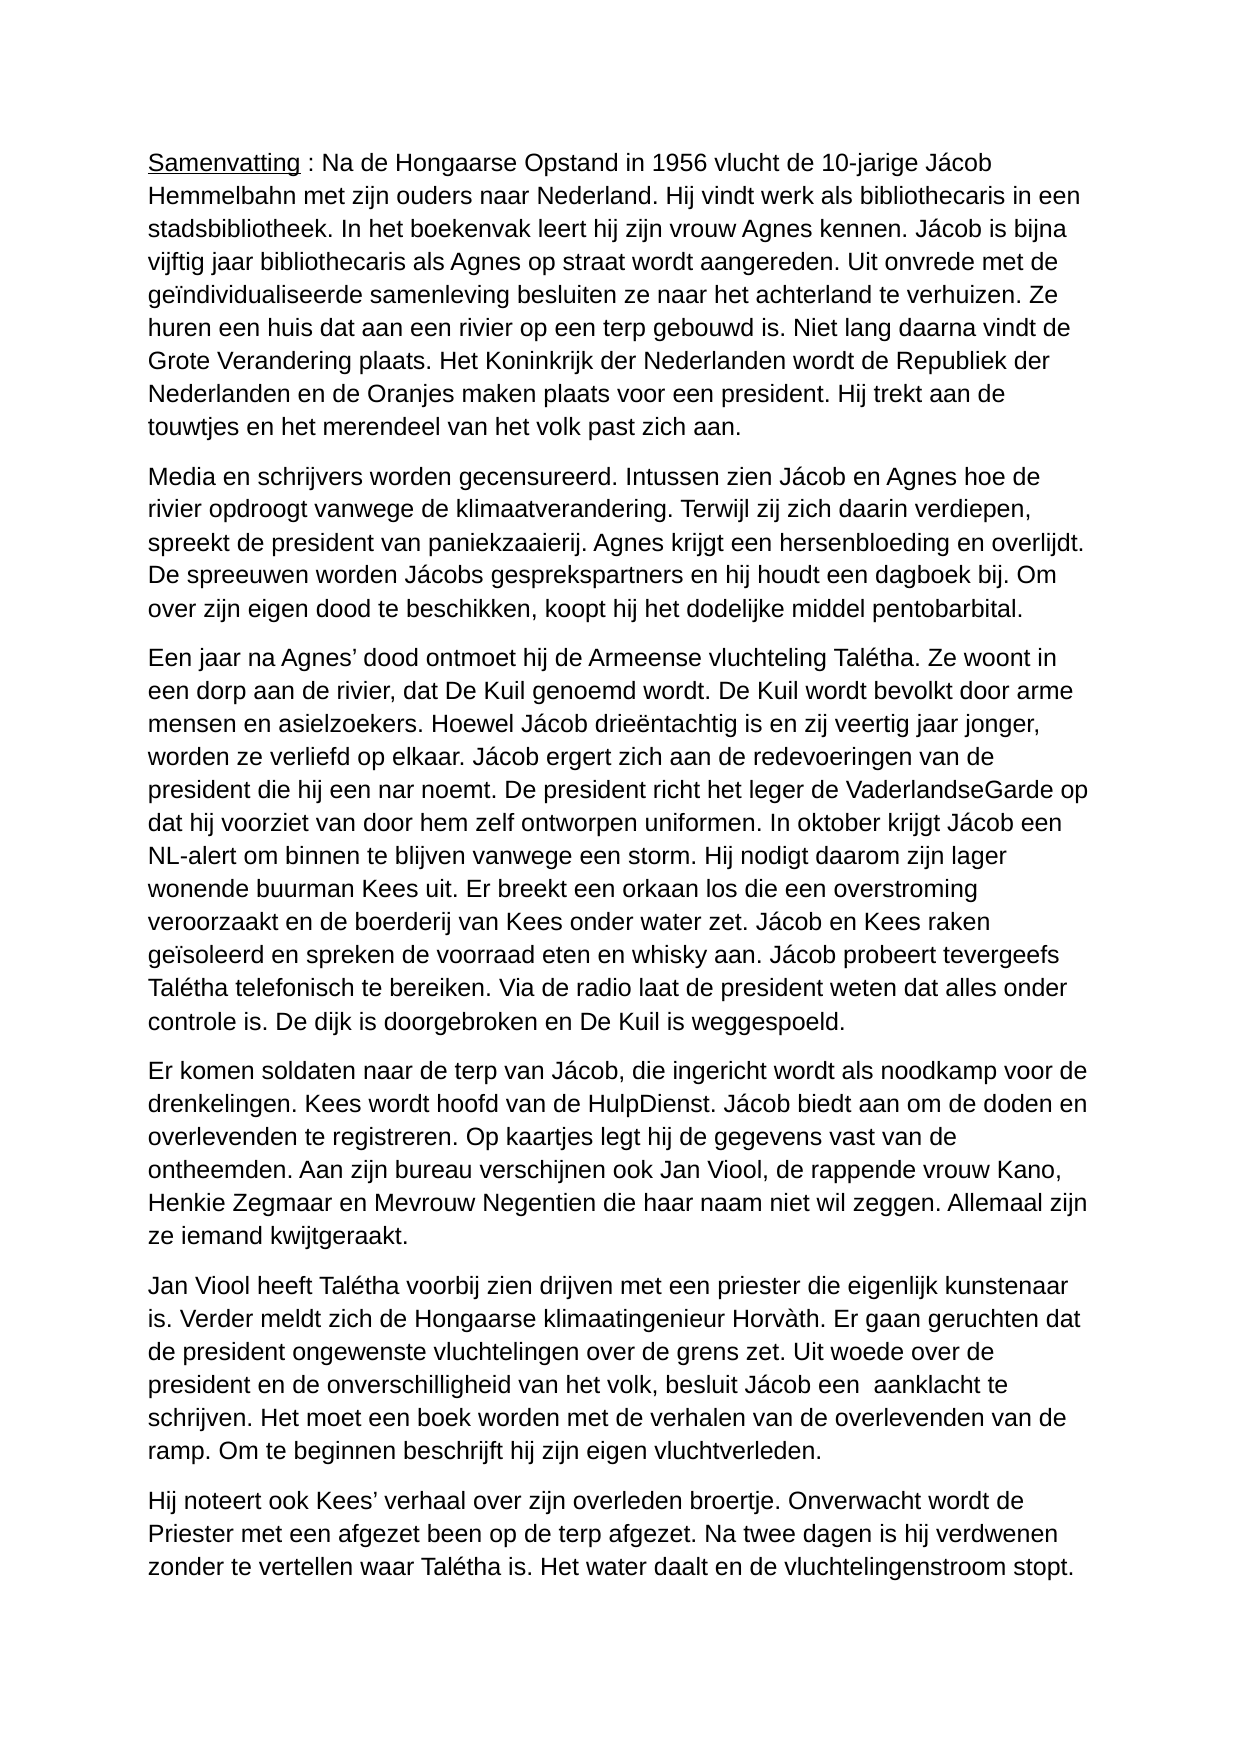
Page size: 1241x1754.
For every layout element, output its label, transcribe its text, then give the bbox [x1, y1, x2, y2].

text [148, 1486, 1093, 1581]
text Een jaar na Agnes’ dood ontmoet hij de Armeense vluchteling Talétha. Ze woont in een dorp aan de rivier, dat De Kuil genoemd wordt. De Kuil wordt bevolkt door arme mensen en asielzoekers. Hoewel Jácob drieëntachtig is en zij veertig jaar jonger, worden ze verliefd op elkaar. Jácob ergert zich aan de redevoeringen van de president die hij een nar noemt. De president richt het leger de VaderlandseGarde op dat hij voorziet van door hem zelf ontworpen uniformen. In oktober krijgt Jácob een NL-alert om binnen te blijven vanwege een storm. Hij nodigt daarom zijn lager wonende buurman Kees uit. Er breekt een orkaan los die een overstroming veroorzaakt en de boerderij van Kees onder water zet. Jácob en Kees raken geïsoleerd en spreken de voorraad eten en whisky aan. Jácob probeert tevergeefs Talétha telefonisch te bereiken. Via de radio laat de president weten dat alles onder controle is. De dijk is doorgebroken en De Kuil is weggespoeld. [148, 643, 1093, 1035]
text Er komen soldaten naar de terp van Jácob, die ingericht wordt als noodkamp voor de drenkelingen. Kees wordt hoofd van de HulpDienst. Jácob biedt aan om de doden en overlevenden te registreren. Op kaartjes legt hij de gegevens vast van de ontheemden. Aan zijn bureau verschijnen ook Jan Viool, de rappende vrouw Kano, Henkie Zegmaar en Mevrouw Negentien die haar naam niet wil zeggen. Allemaal zijn ze iemand kwijtgeraakt. [148, 1056, 1093, 1250]
text Samenvatting : Na de Hongaarse Opstand in 1956 vlucht de 10-jarige Jácob Hemmelbahn met zijn ouders naar Nederland. Hij vindt werk als bibliothecaris in een stadsbibliotheek. In het boekenvak leert hij zijn vrouw Agnes kennen. Jácob is bijna vijftig jaar bibliothecaris als Agnes op straat wordt aangereden. Uit onvrede met de geïndividualiseerde samenleving besluiten ze naar het achterland te verhuizen. Ze huren een huis dat aan een rivier op een terp gebouwd is. Niet lang daarna vindt de Grote Verandering plaats. Het Koninkrijk der Nederlanden wordt de Republiek der Nederlanden en de Oranjes maken plaats voor een president. Hij trekt aan de touwtjes en het merendeel van het volk past zich aan. [148, 148, 1093, 441]
text Jan Viool heeft Talétha voorbij zien drijven met een priester die eigenlijk kunstenaar is. Verder meldt zich de Hongaarse klimaatingenieur Horvàth. Er gaan geruchten dat de president ongewenste vluchtelingen over de grens zet. Uit woede over de president en de onverschilligheid van het volk, besluit Jácob een aanklacht te schrijven. Het moet een boek worden met de verhalen van de overlevenden van de ramp. Om te beginnen beschrijft hij zijn eigen vluchtverleden. [148, 1271, 1093, 1465]
text Media en schrijvers worden gecensureerd. Intussen zien Jácob en Agnes hoe de rivier opdroogt vanwege de klimaatverandering. Terwijl zij zich daarin verdiepen, spreekt de president van paniekzaaierij. Agnes krijgt een hersenbloeding en overlijdt. De spreeuwen worden Jácobs gesprekspartners en hij houdt een dagboek bij. Om over zijn eigen dood te beschikken, koopt hij het dodelijke middel pentobarbital. [148, 461, 1093, 622]
